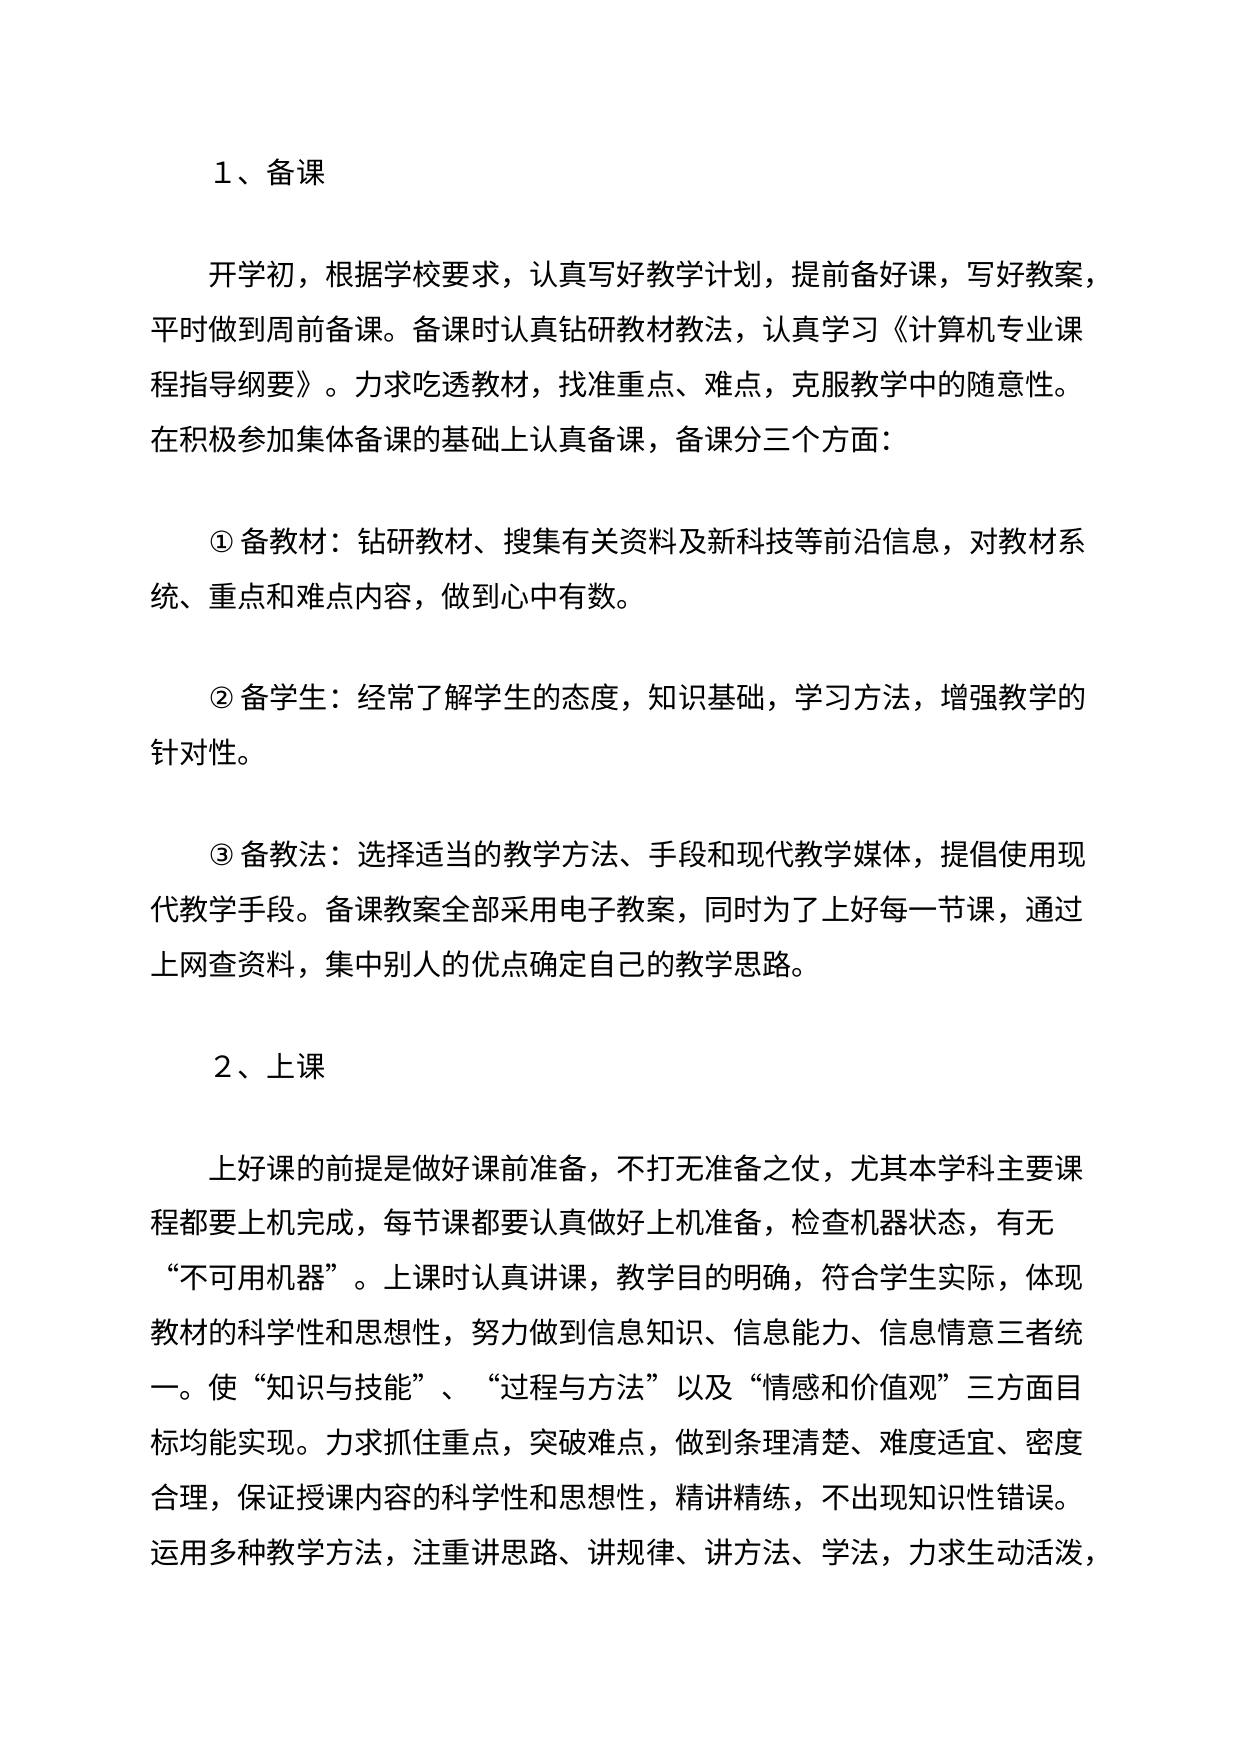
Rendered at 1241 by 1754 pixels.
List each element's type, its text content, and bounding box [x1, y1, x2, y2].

text １、备课 [150, 150, 1090, 192]
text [150, 1145, 1090, 1572]
text ②备学生：经常了解学生的态度，知识基础，学习方法，增强教学的针对性。 [150, 675, 1090, 772]
text ２、上课 [150, 1043, 1090, 1086]
text ③备教法：选择适当的教学方法、手段和现代教学媒体，提倡使用现代教学手段。备课教案全部采用电子教案，同时为了上好每一节课，通过上网查资料，集中别人的优点确定自己的教学思路。 [150, 832, 1090, 984]
text 开学初，根据学校要求，认真写好教学计划，提前备好课，写好教案，平时做到周前备课。备课时认真钻研教材教法，认真学习《计算机专业课程指导纲要》。力求吃透教材，找准重点、难点，克服教学中的随意性。在积极参加集体备课的基础上认真备课，备课分三个方面： [150, 252, 1090, 459]
text ①备教材：钻研教材、搜集有关资料及新科技等前沿信息，对教材系统、重点和难点内容，做到心中有数。 [150, 518, 1090, 616]
